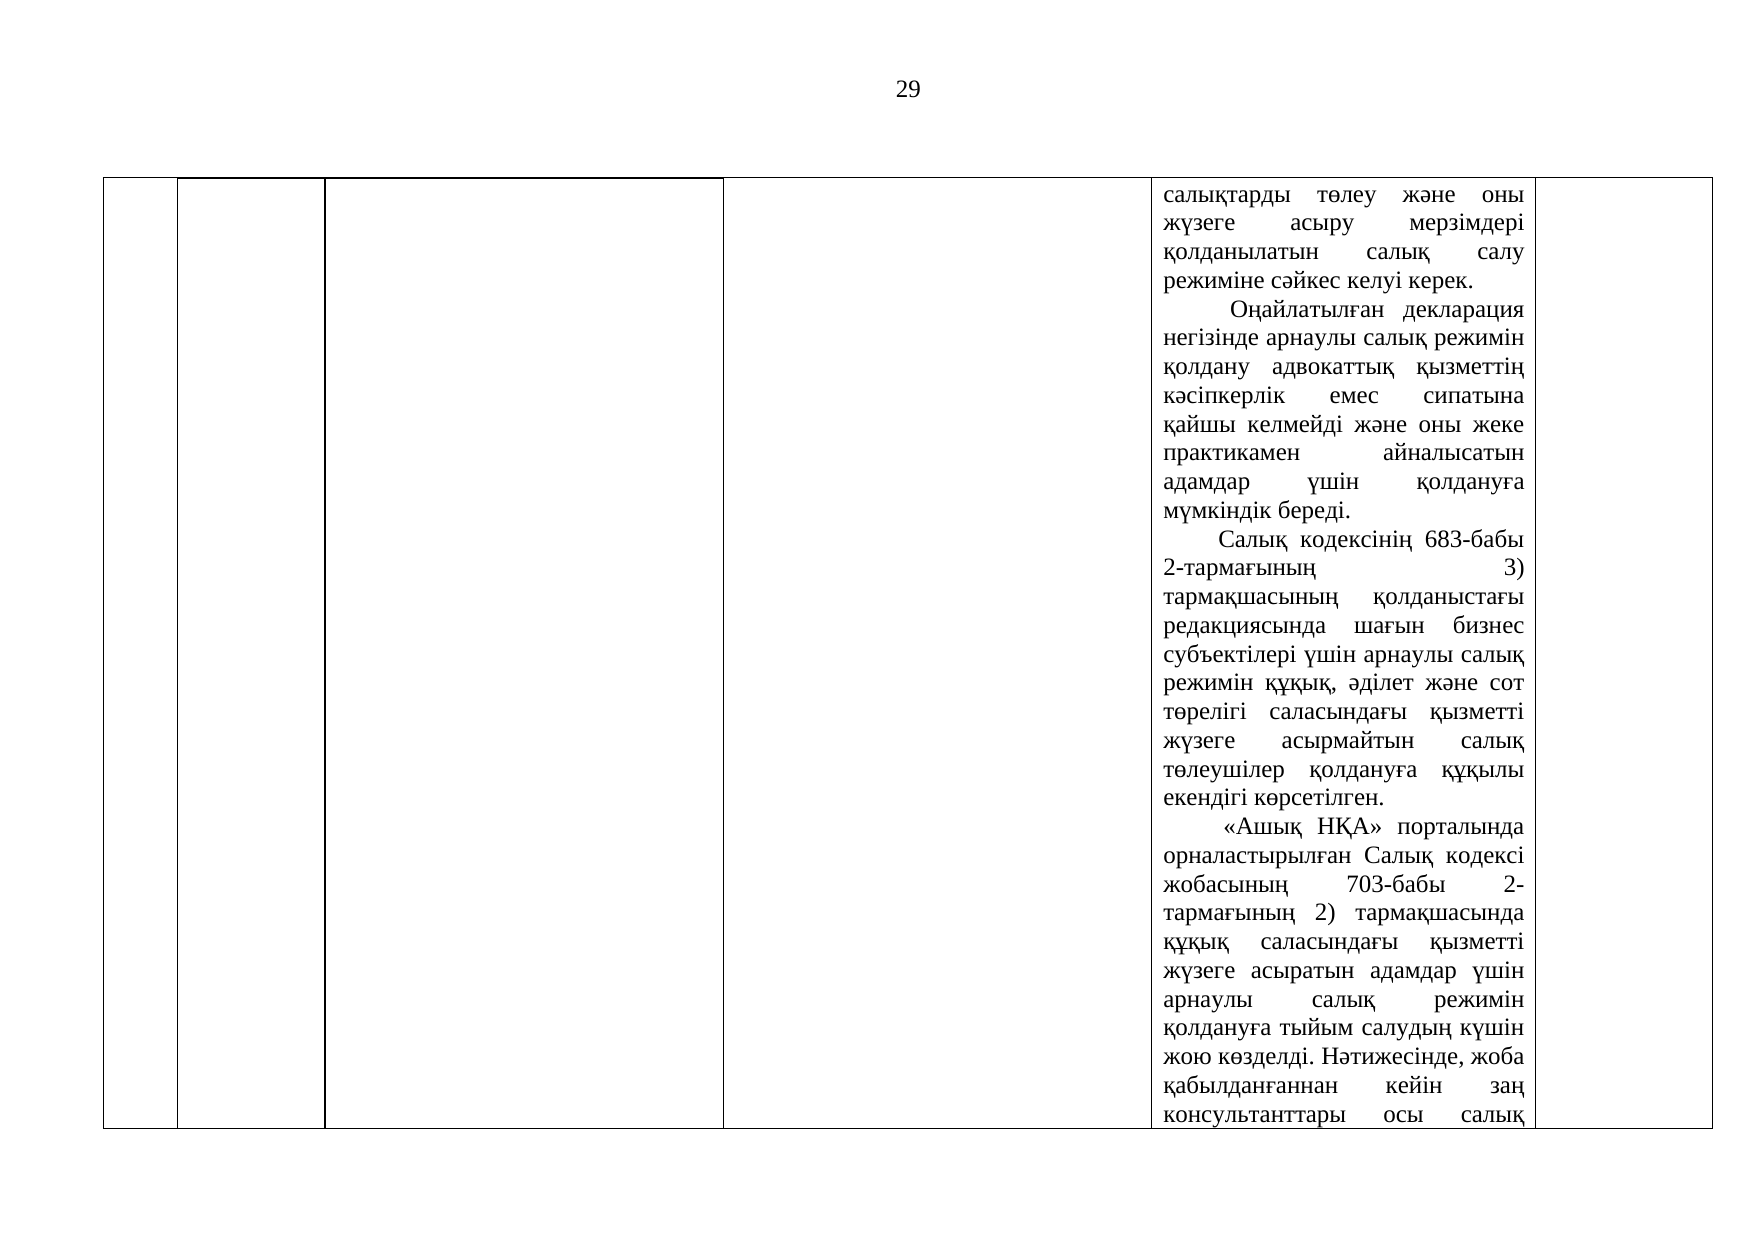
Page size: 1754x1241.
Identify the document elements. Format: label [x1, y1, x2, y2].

table_cell [104, 178, 177, 1127]
table_cell [724, 178, 1151, 1127]
table_cell [326, 179, 723, 1127]
table_cell [178, 179, 324, 1127]
table_cell [1536, 178, 1712, 1127]
table_cell [1152, 178, 1535, 1127]
